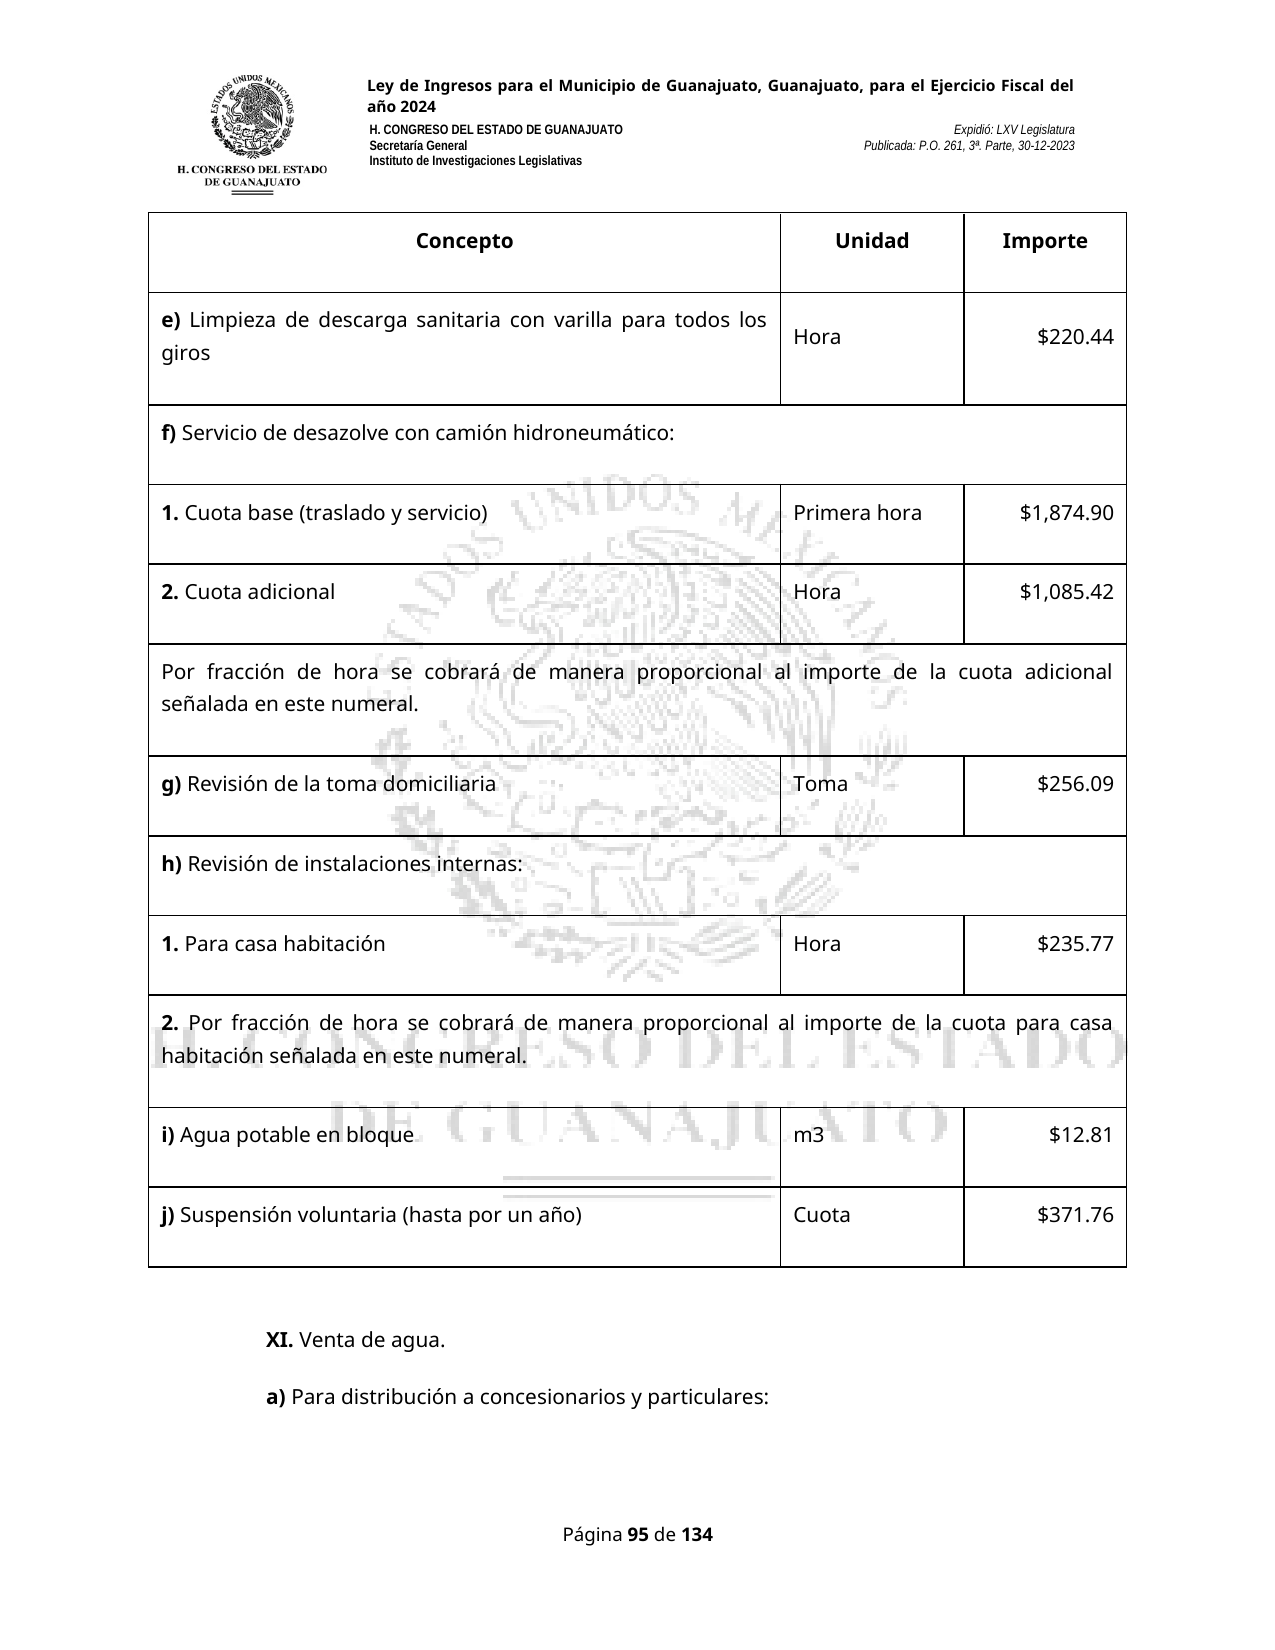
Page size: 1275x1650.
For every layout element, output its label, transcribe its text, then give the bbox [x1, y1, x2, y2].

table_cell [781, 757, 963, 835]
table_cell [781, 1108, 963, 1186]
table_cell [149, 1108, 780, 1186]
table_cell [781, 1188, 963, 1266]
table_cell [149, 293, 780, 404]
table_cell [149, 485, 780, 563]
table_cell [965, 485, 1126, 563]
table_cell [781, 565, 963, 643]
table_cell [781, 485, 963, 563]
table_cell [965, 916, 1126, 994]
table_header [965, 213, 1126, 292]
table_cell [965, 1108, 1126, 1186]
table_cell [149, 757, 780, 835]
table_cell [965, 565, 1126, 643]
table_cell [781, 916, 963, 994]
picture [177, 75, 327, 201]
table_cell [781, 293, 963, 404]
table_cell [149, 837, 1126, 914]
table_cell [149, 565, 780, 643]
text XI. Venta de agua. [148, 1325, 1127, 1353]
text a) Para distribución a concesionarios y particulares: [148, 1382, 1127, 1411]
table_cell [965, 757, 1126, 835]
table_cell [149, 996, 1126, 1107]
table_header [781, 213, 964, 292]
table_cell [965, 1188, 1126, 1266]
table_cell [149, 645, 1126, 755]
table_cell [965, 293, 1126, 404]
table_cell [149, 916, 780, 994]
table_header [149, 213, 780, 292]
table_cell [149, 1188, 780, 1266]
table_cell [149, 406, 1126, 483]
